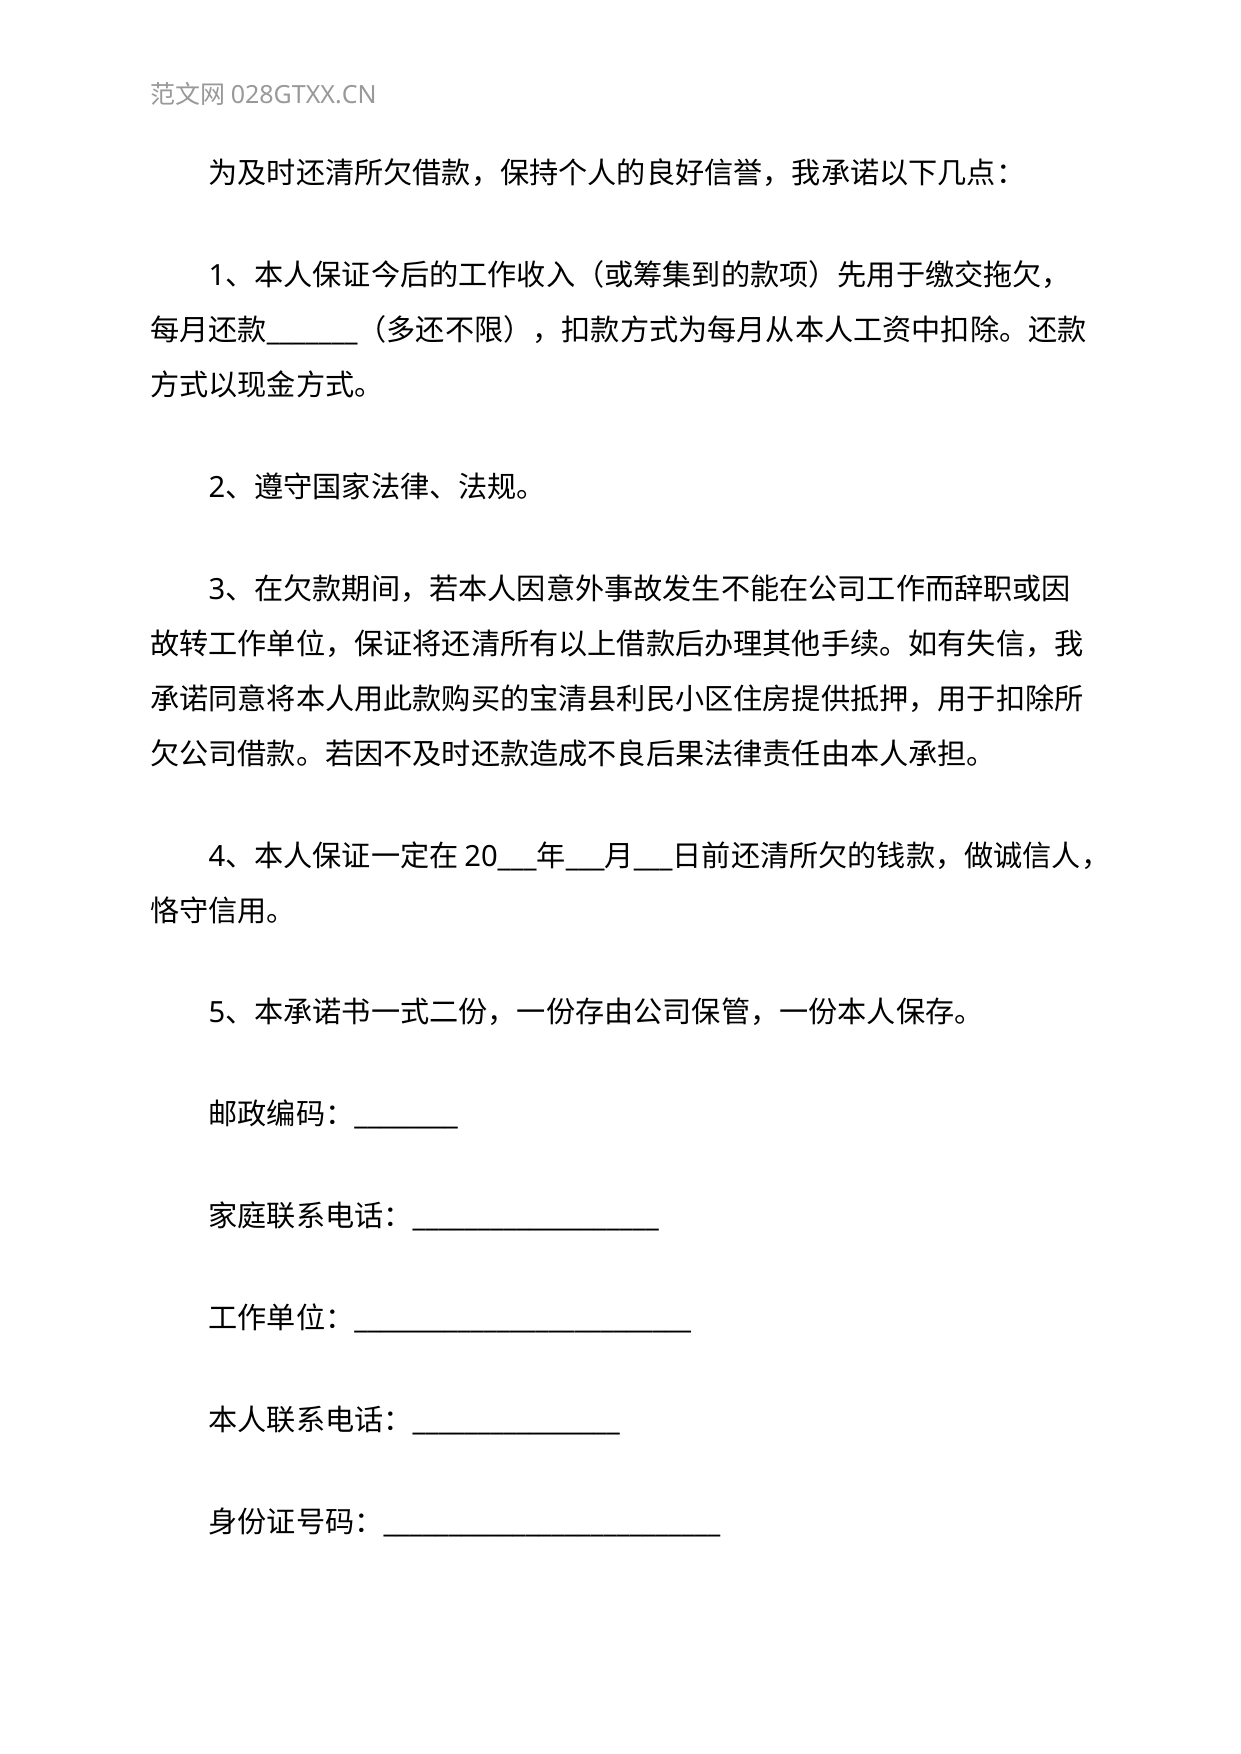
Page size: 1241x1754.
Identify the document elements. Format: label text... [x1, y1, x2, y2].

text 身份证号码：__________________________ [150, 1499, 1090, 1541]
text 4、本人保证一定在20___年___月___日前还清所欠的钱款，做诚信人，恪守信用。 [150, 832, 1090, 929]
text 本人联系电话：________________ [150, 1397, 1090, 1439]
text 家庭联系电话：___________________ [150, 1193, 1090, 1235]
text 邮政编码：________ [150, 1091, 1090, 1133]
text 2、遵守国家法律、法规。 [150, 463, 1090, 506]
text 工作单位：__________________________ [150, 1295, 1090, 1337]
text 3、在欠款期间，若本人因意外事故发生不能在公司工作而辞职或因故转工作单位，保证将还清所有以上借款后办理其他手续。如有失信，我承诺同意将本人用此款购买的宝清县利民小区住房提供抵押，用于扣除所欠公司借款。若因不及时还款造成不良后果法律责任由本人承担。 [150, 566, 1090, 773]
text 5、本承诺书一式二份，一份存由公司保管，一份本人保存。 [150, 989, 1090, 1031]
text 1、本人保证今后的工作收入（或筹集到的款项）先用于缴交拖欠，每月还款_______（多还不限），扣款方式为每月从本人工资中扣除。还款方式以现金方式。 [150, 252, 1090, 404]
text 为及时还清所欠借款，保持个人的良好信誉，我承诺以下几点： [150, 150, 1090, 192]
